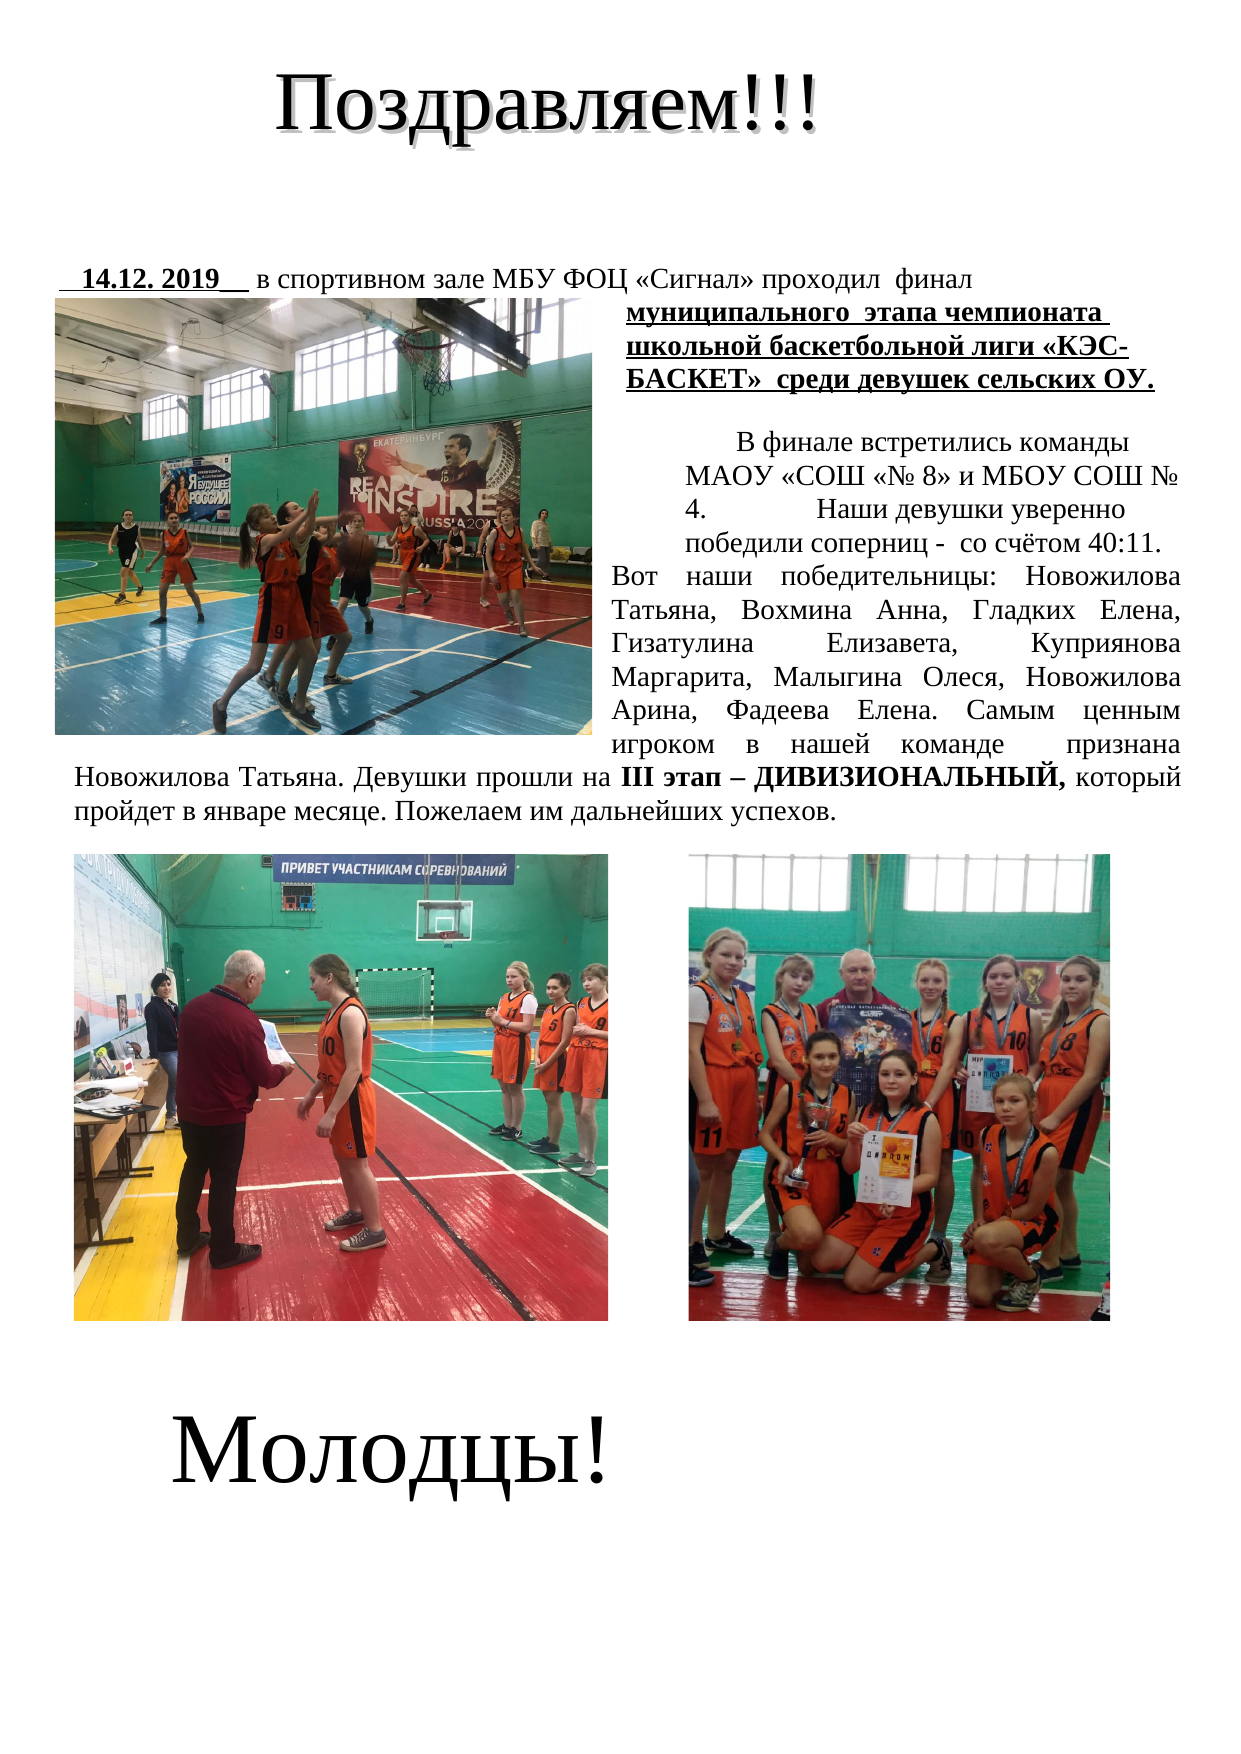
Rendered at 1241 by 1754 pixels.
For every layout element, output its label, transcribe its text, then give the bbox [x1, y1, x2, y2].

picture [73, 854, 609, 1321]
picture [688, 854, 1111, 1321]
text 14.12. 2019__ в спортивном зале МБУ ФОЦ «Сигнал» проходил финал муниципального этапа чемпионата школьной баскетбольной лиги «КЭС-БАСКЕТ» среди девушек сельских ОУ. [59, 261, 1181, 395]
text В финале встретились команды МАОУ «СОШ «№ 8» и МБОУ СОШ № 4. Наши девушки уверенно победили соперниц - со счётом 40:11. [593, 424, 1181, 558]
text Вот наши победительницы: Новожилова Татьяна, Вохмина Анна, Гладких Елена, Гизатулина Елизавета, Куприянова Маргарита, Малыгина Олеся, Новожилова Арина, Фадеева Елена. Самым ценным игроком в нашей команде признана Новожилова Татьяна. Девушки прошли на III этап – ДИВИЗИОНАЛЬНЫЙ, который пройдет в январе месяце. Пожелаем им дальнейших успехов. [74, 558, 1181, 827]
picture [54, 298, 593, 735]
